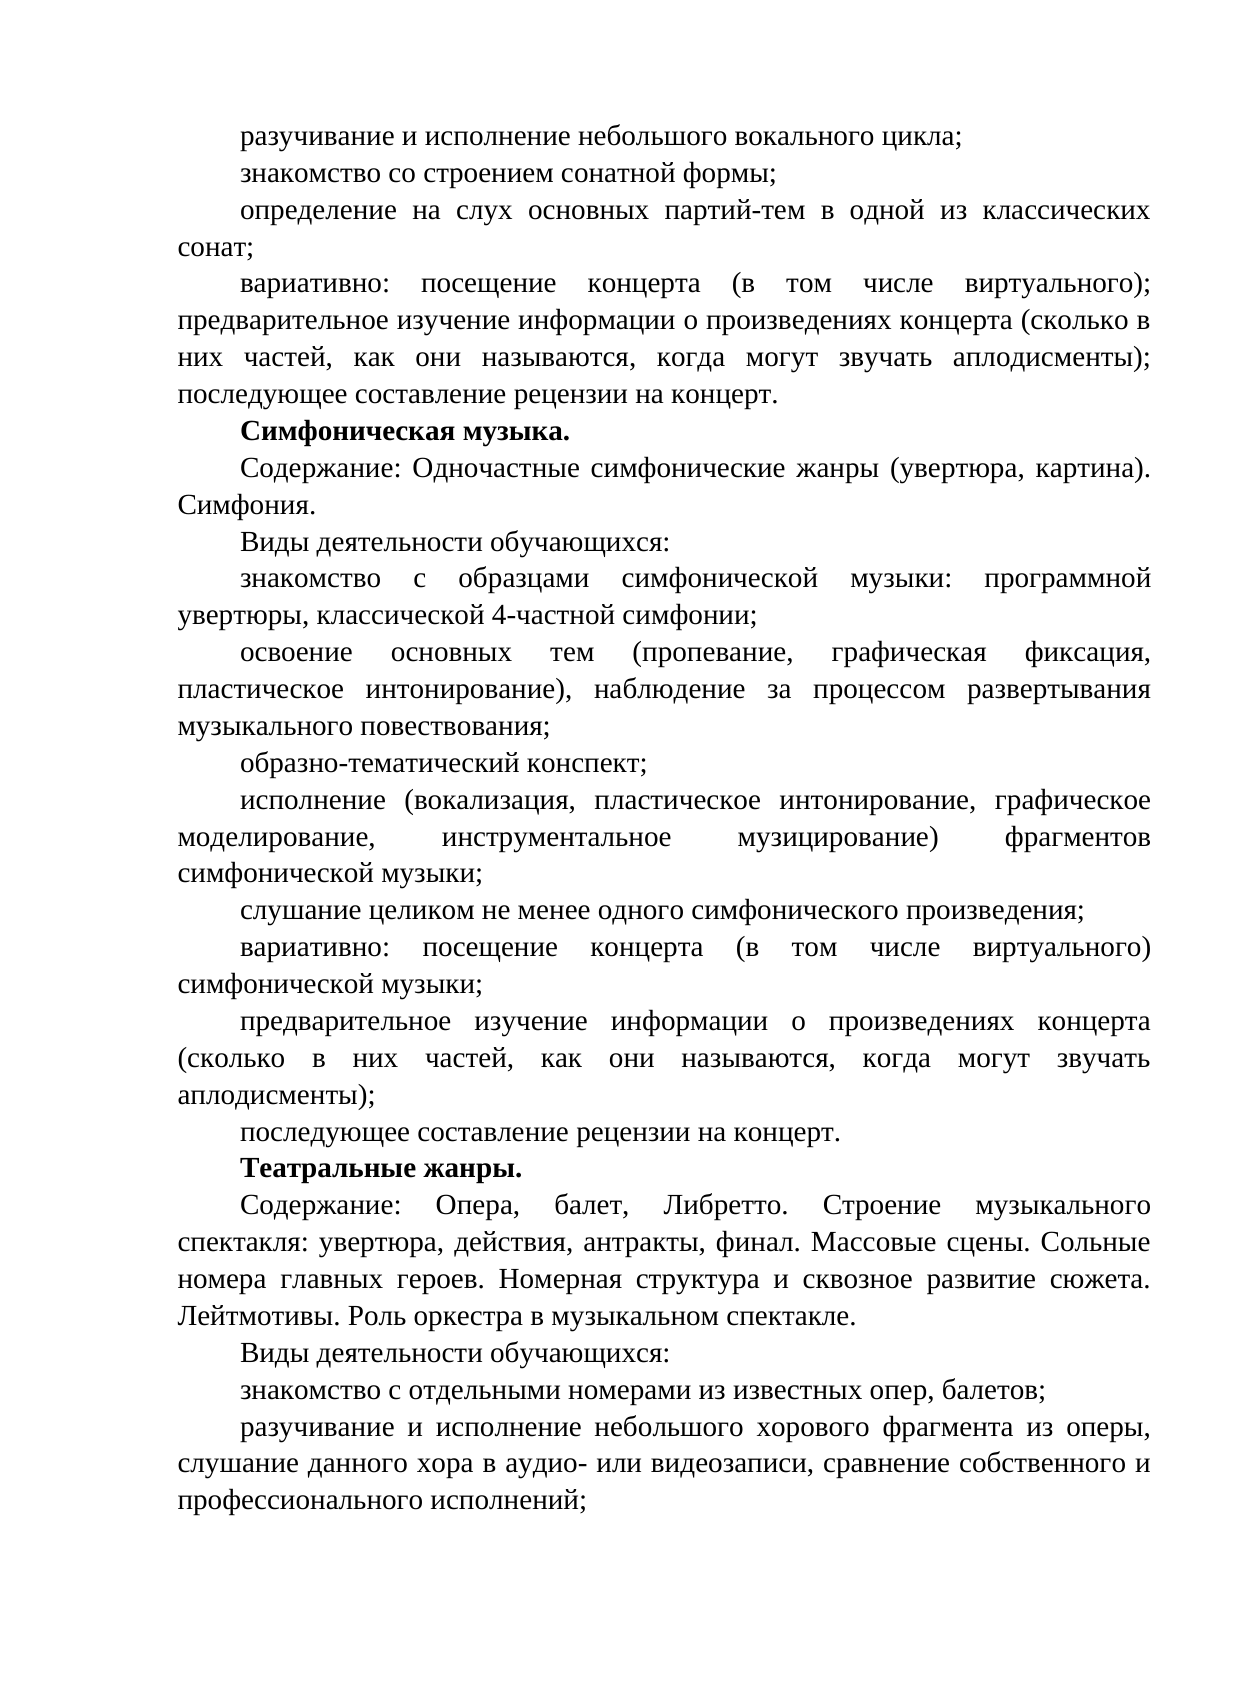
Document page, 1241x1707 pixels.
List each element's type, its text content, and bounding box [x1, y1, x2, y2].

text предварительное изучение информации о произведениях концерта (сколько в них частей, как они называются, когда могут звучать аплодисменты); [177, 1003, 1152, 1110]
text освоение основных тем (пропевание, графическая фиксация, пластическое интонирование), наблюдение за процессом развертывания музыкального повествования; [177, 634, 1152, 742]
text исполнение (вокализация, пластическое интонирование, графическое моделирование, инструментальное музицирование) фрагментов симфонической музыки; [177, 782, 1152, 889]
text слушание целиком не менее одного симфонического произведения; [177, 892, 1152, 926]
text разучивание и исполнение небольшого вокального цикла; [177, 118, 1152, 152]
text знакомство со строением сонатной формы; [177, 155, 1152, 188]
text образно-тематический конспект; [177, 745, 1152, 778]
text Симфоническая музыка. [177, 413, 1152, 447]
text знакомство с отдельными номерами из известных опер, балетов; [177, 1372, 1152, 1405]
text Содержание: Одночастные симфонические жанры (увертюра, картина). Симфония. [177, 450, 1152, 520]
text определение на слух основных партий-тем в одной из классических сонат; [177, 192, 1152, 262]
text Содержание: Опера, балет, Либретто. Строение музыкального спектакля: увертюра, действия, антракты, финал. Массовые сцены. Сольные номера главных героев. Номерная структура и сквозное развитие сюжета. Лейтмотивы. Роль оркестра в музыкальном спектакле. [177, 1187, 1152, 1332]
text Виды деятельности обучающихся: [177, 524, 1152, 557]
text последующее составление рецензии на концерт. [177, 1114, 1152, 1147]
text разучивание и исполнение небольшого хорового фрагмента из оперы, слушание данного хора в аудио- или видеозаписи, сравнение собственного и профессионального исполнений; [177, 1409, 1152, 1516]
text знакомство с образцами симфонической музыки: программной увертюры, классической 4-частной симфонии; [177, 561, 1152, 631]
text вариативно: посещение концерта (в том числе виртуального) симфонической музыки; [177, 929, 1152, 1000]
text Театральные жанры. [177, 1151, 1152, 1184]
text вариативно: посещение концерта (в том числе виртуального); предварительное изучение информации о произведениях концерта (сколько в них частей, как они называются, когда могут звучать аплодисменты); последующее составление рецензии на концерт. [177, 266, 1152, 410]
text Виды деятельности обучающихся: [177, 1335, 1152, 1368]
